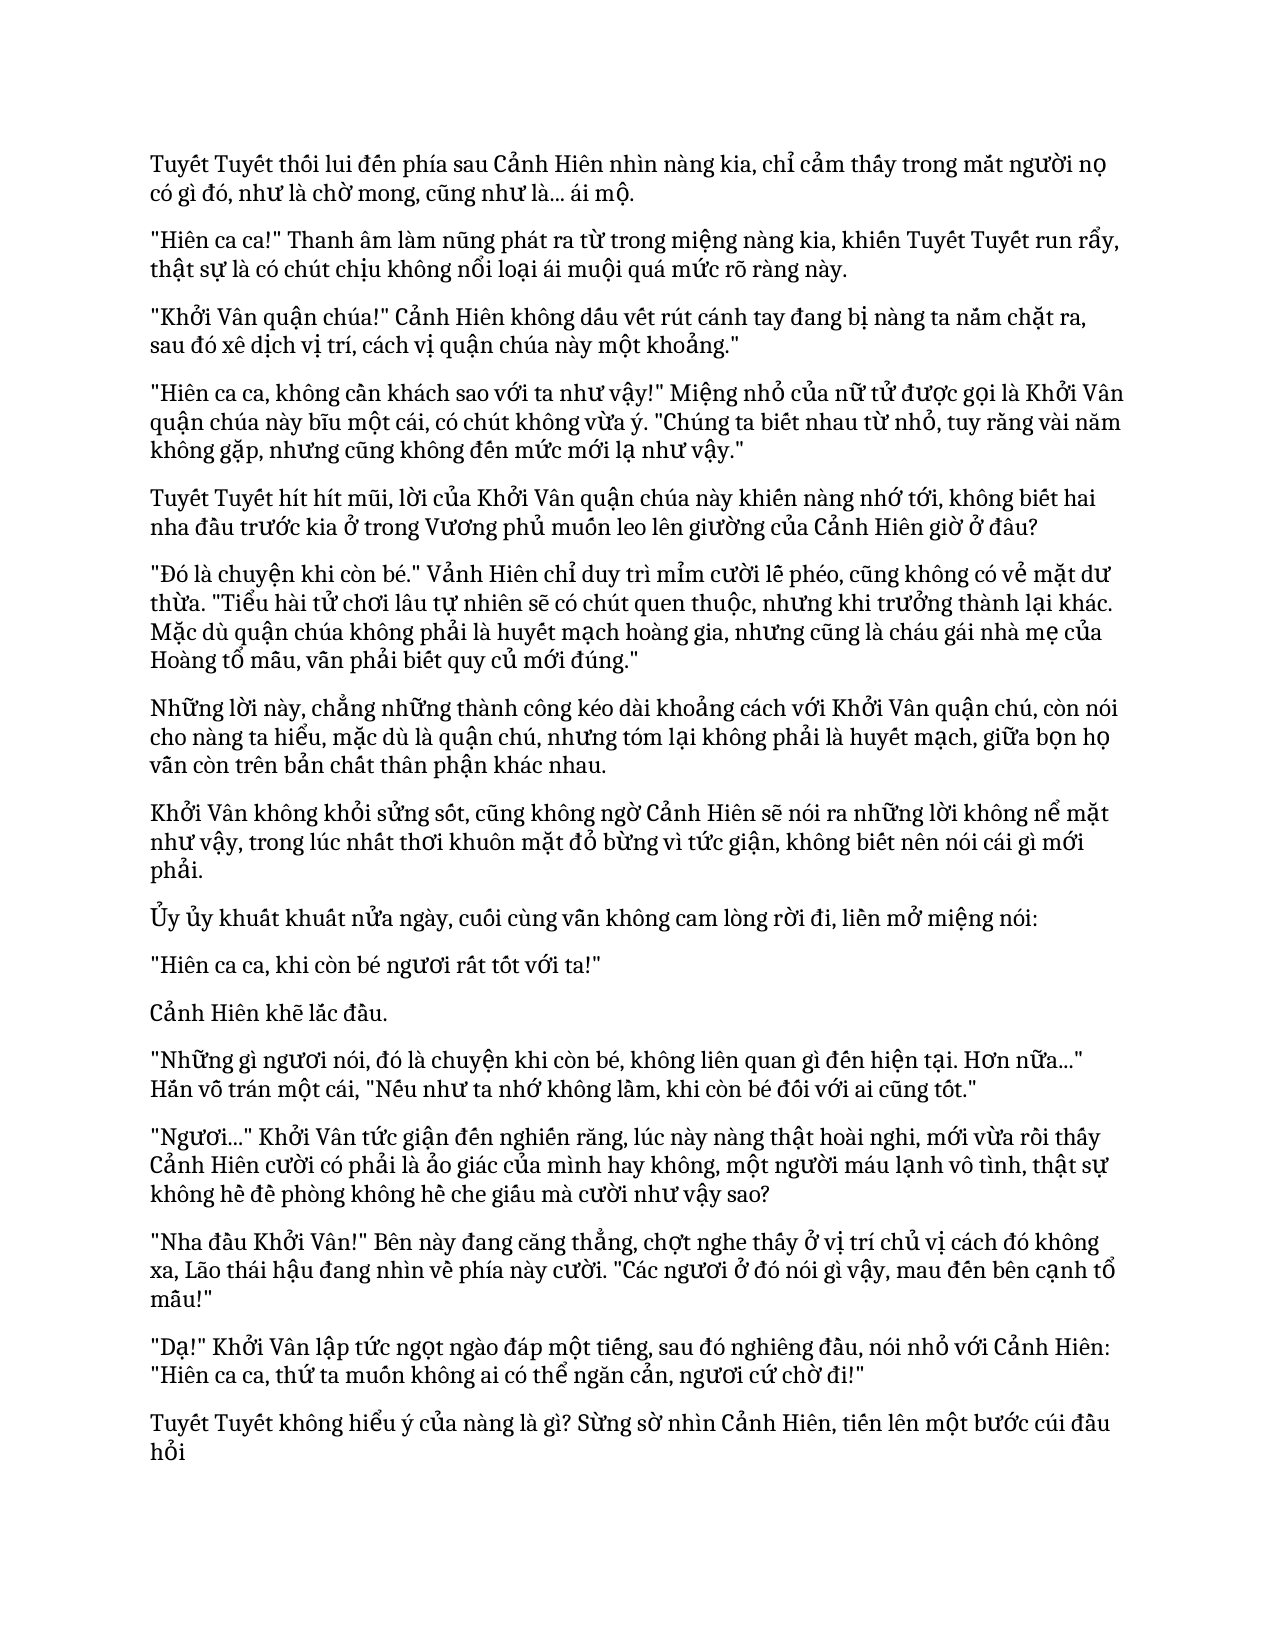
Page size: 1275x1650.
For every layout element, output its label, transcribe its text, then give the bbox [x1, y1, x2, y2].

text "Ngươi..." Khởi Vân tức giận đến nghiến răng, lúc này nàng thật hoài nghi, mới vừa rồi thấy Cảnh Hiên cười có phải là ảo giác của mình hay không, một người máu lạnh vô tình, thật sự không hề đề phòng không hề che giấu mà cười như vậy sao? [150, 1122, 1125, 1209]
text "Dạ!" Khởi Vân lập tức ngọt ngào đáp một tiếng, sau đó nghiêng đầu, nói nhỏ với Cảnh Hiên: "Hiên ca ca, thứ ta muốn không ai có thể ngăn cản, ngươi cứ chờ đi!" [150, 1332, 1125, 1390]
text "Hiên ca ca!" Thanh âm làm nũng phát ra từ trong miệng nàng kia, khiến Tuyết Tuyết run rẩy, thật sự là có chút chịu không nổi loại ái muội quá mức rõ ràng này. [150, 226, 1125, 284]
text "Hiên ca ca, khi còn bé ngươi rất tốt với ta!" [150, 951, 1125, 980]
text "Hiên ca ca, không cần khách sao với ta như vậy!" Miệng nhỏ của nữ tử được gọi là Khởi Vân quận chúa này bĩu một cái, có chút không vừa ý. "Chúng ta biết nhau từ nhỏ, tuy rằng vài năm không gặp, nhưng cũng không đến mức mới lạ như vậy." [150, 379, 1125, 465]
text Cảnh Hiên khẽ lắc đầu. [150, 999, 1125, 1027]
text "Đó là chuyện khi còn bé." Vảnh Hiên chỉ duy trì mỉm cười lễ phéo, cũng không có vẻ mặt dư thừa. "Tiểu hài tử chơi lâu tự nhiên sẽ có chút quen thuộc, nhưng khi trưởng thành lại khác. Mặc dù quận chúa không phải là huyết mạch hoàng gia, nhưng cũng là cháu gái nhà mẹ của Hoàng tổ mẫu, vẫn phải biết quy củ mới đúng." [150, 560, 1125, 675]
text Tuyết Tuyết không hiểu ý của nàng là gì? Sừng sờ nhìn Cảnh Hiên, tiến lên một bước cúi đầu hỏi [150, 1409, 1125, 1466]
text Những lời này, chẳng những thành công kéo dài khoảng cách với Khởi Vân quận chú, còn nói cho nàng ta hiểu, mặc dù là quận chú, nhưng tóm lại không phải là huyết mạch, giữa bọn họ vẫn còn trên bản chất thân phận khác nhau. [150, 694, 1125, 780]
text "Khởi Vân quận chúa!" Cảnh Hiên không dấu vết rút cánh tay đang bị nàng ta nắm chặt ra, sau đó xê dịch vị trí, cách vị quận chúa này một khoảng." [150, 302, 1125, 360]
text Khởi Vân không khỏi sửng sốt, cũng không ngờ Cảnh Hiên sẽ nói ra những lời không nể mặt như vậy, trong lúc nhất thơi khuôn mặt đỏ bừng vì tức giận, không biết nên nói cái gì mới phải. [150, 799, 1125, 885]
text Ủy ủy khuất khuất nửa ngày, cuối cùng vẫn không cam lòng rời đi, liền mở miệng nói: [150, 904, 1125, 932]
text Tuyết Tuyết hít hít mũi, lời của Khởi Vân quận chúa này khiến nàng nhớ tới, không biết hai nha đầu trước kia ở trong Vương phủ muốn leo lên giường của Cảnh Hiên giờ ở đâu? [150, 484, 1125, 541]
text "Những gì ngươi nói, đó là chuyện khi còn bé, không liên quan gì đến hiện tại. Hơn nữa..." Hắn vỗ trán một cái, "Nếu như ta nhớ không lầm, khi còn bé đối với ai cũng tốt." [150, 1046, 1125, 1104]
text "Nha đầu Khởi Vân!" Bên này đang căng thẳng, chợt nghe thấy ở vị trí chủ vị cách đó không xa, Lão thái hậu đang nhìn về phía này cười. "Các ngươi ở đó nói gì vậy, mau đến bên cạnh tổ mẫu!" [150, 1227, 1125, 1314]
text Tuyết Tuyết thối lui đến phía sau Cảnh Hiên nhìn nàng kia, chỉ cảm thấy trong mắt người nọ có gì đó, như là chờ mong, cũng như là... ái mộ. [150, 150, 1125, 207]
